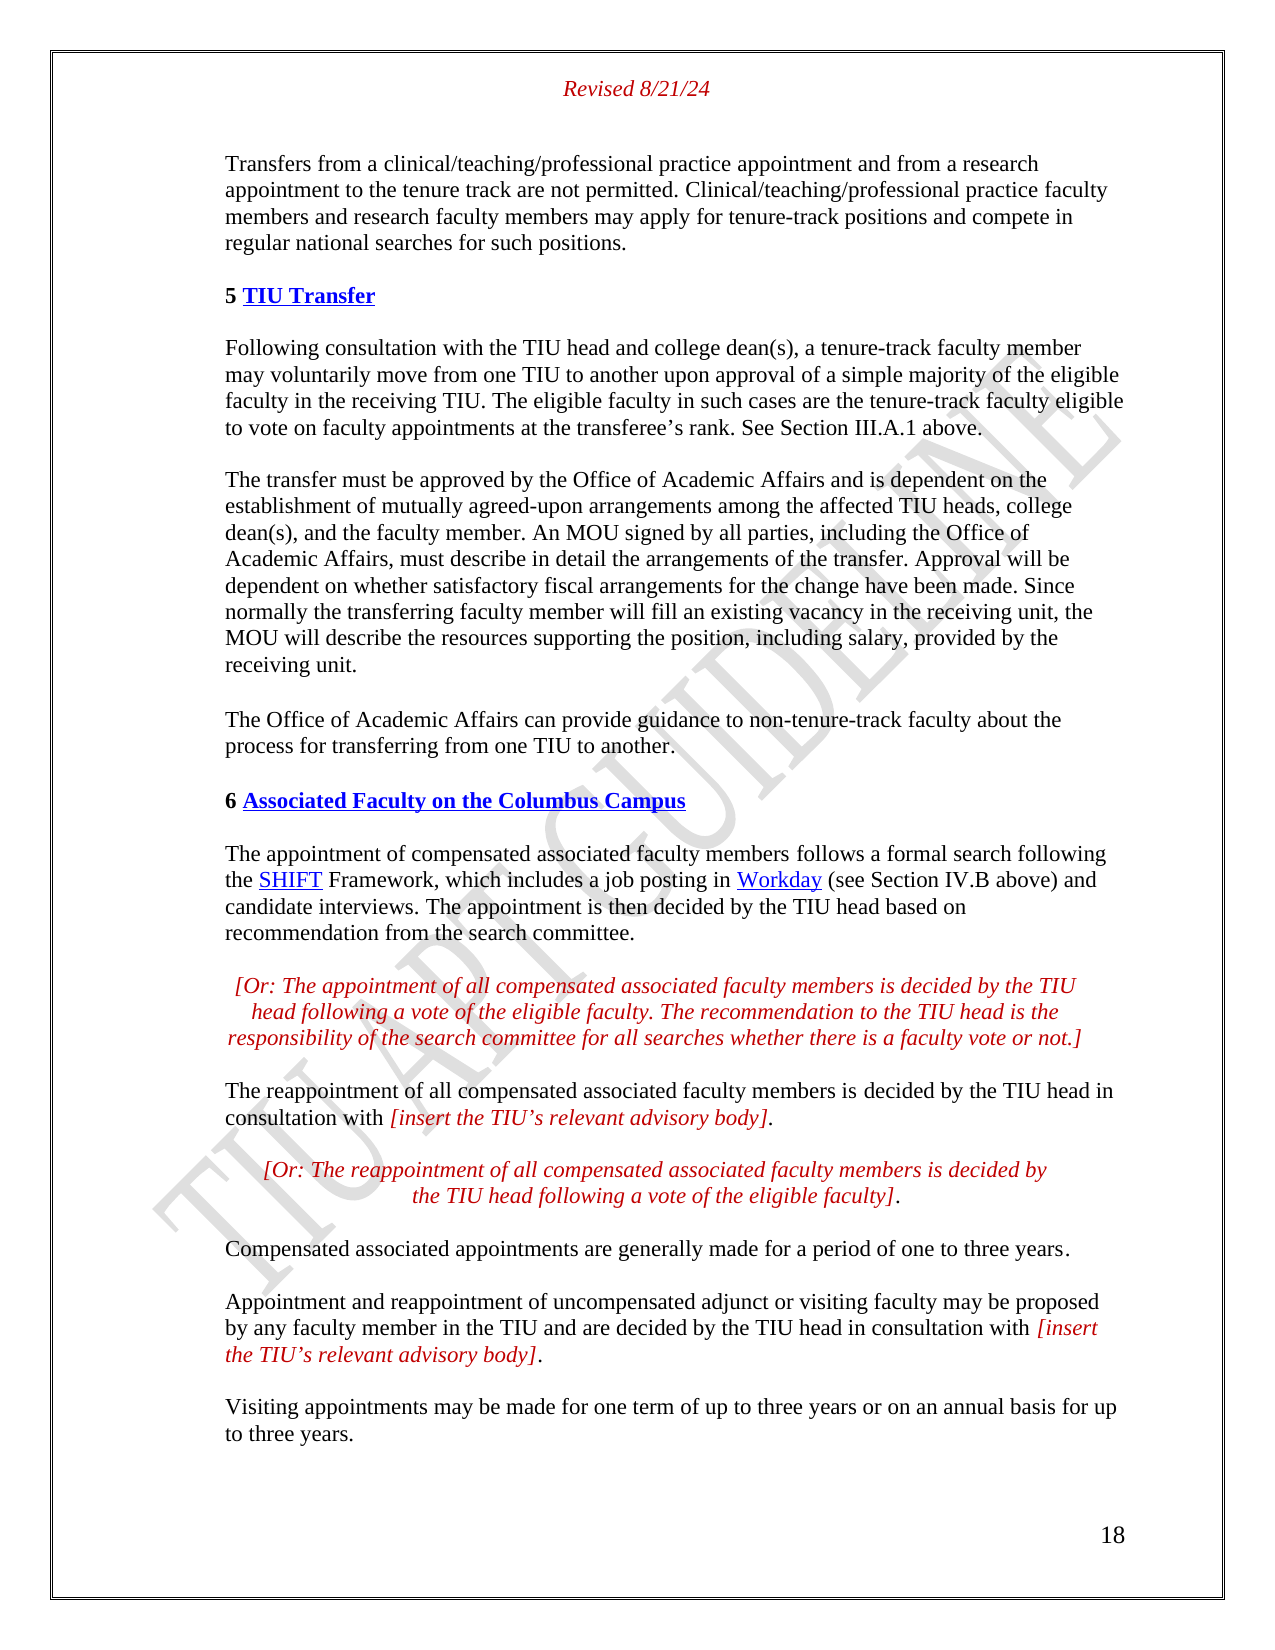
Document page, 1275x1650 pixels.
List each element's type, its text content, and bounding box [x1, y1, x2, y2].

text Following consultation with the TIU head and college dean(s), a tenure-track faculty member may voluntarily move from one TIU to another upon approval of a simple majority of the eligible faculty in the receiving TIU. The eligible faculty in such cases are the tenure-track faculty eligible to vote on faculty appointments at the transferee’s rank. See Section III.A.1 above. [225, 334, 1125, 440]
subtitle 6 Associated Faculty on the Columbus Campus [225, 787, 1050, 814]
text [Or: The appointment of all compensated associated faculty members is decided by the TIU head following a vote of the eligible faculty. The recommendation to the TIU head is the responsibility of the search committee for all searches whether there is a faculty vote or not.] [225, 972, 1087, 1051]
subtitle 5 TIU Transfer [225, 282, 1050, 308]
text The appointment of compensated associated faculty members follows a formal search following the SHIFT Framework, which includes a job posting in Workday (see Section IV.B above) and candidate interviews. The appointment is then decided by the TIU head based on recommendation from the search committee. [225, 840, 1125, 945]
text Compensated associated appointments are generally made for a period of one to three years. [225, 1235, 1125, 1262]
text The Office of Academic Affairs can provide guidance to non-tenure-track faculty about the process for transferring from one TIU to another. [225, 706, 1125, 758]
text Visiting appointments may be made for one term of up to three years or on an annual basis for up to three years. [225, 1393, 1125, 1446]
subtitle The transfer must be approved by the Office of Academic Affairs and is dependent on the establishment of mutually agreed-upon arrangements among the affected TIU heads, college dean(s), and the faculty member. An MOU signed by all parties, including the Office of Academic Affairs, must describe in detail the arrangements of the transfer. Approval will be dependent on whether satisfactory fiscal arrangements for the change have been made. Since normally the transferring faculty member will fill an existing vacancy in the receiving unit, the MOU will describe the resources supporting the position, including salary, provided by the receiving unit. [225, 466, 1125, 677]
text Appointment and reappointment of uncompensated adjunct or visiting faculty may be proposed by any faculty member in the TIU and are decided by the TIU head in consultation with [insert the TIU’s relevant advisory body]. [225, 1288, 1125, 1367]
text [Or: The reappointment of all compensated associated faculty members is decided by the TIU head following a vote of the eligible faculty]. [262, 1156, 1050, 1209]
text Transfers from a clinical/teaching/professional practice appointment and from a research appointment to the tenure track are not permitted. Clinical/teaching/professional practice faculty members and research faculty members may apply for tenure-track positions and compete in regular national searches for such positions. [225, 150, 1125, 255]
text The reappointment of all compensated associated faculty members is decided by the TIU head in consultation with [insert the TIU’s relevant advisory body]. [225, 1077, 1125, 1130]
